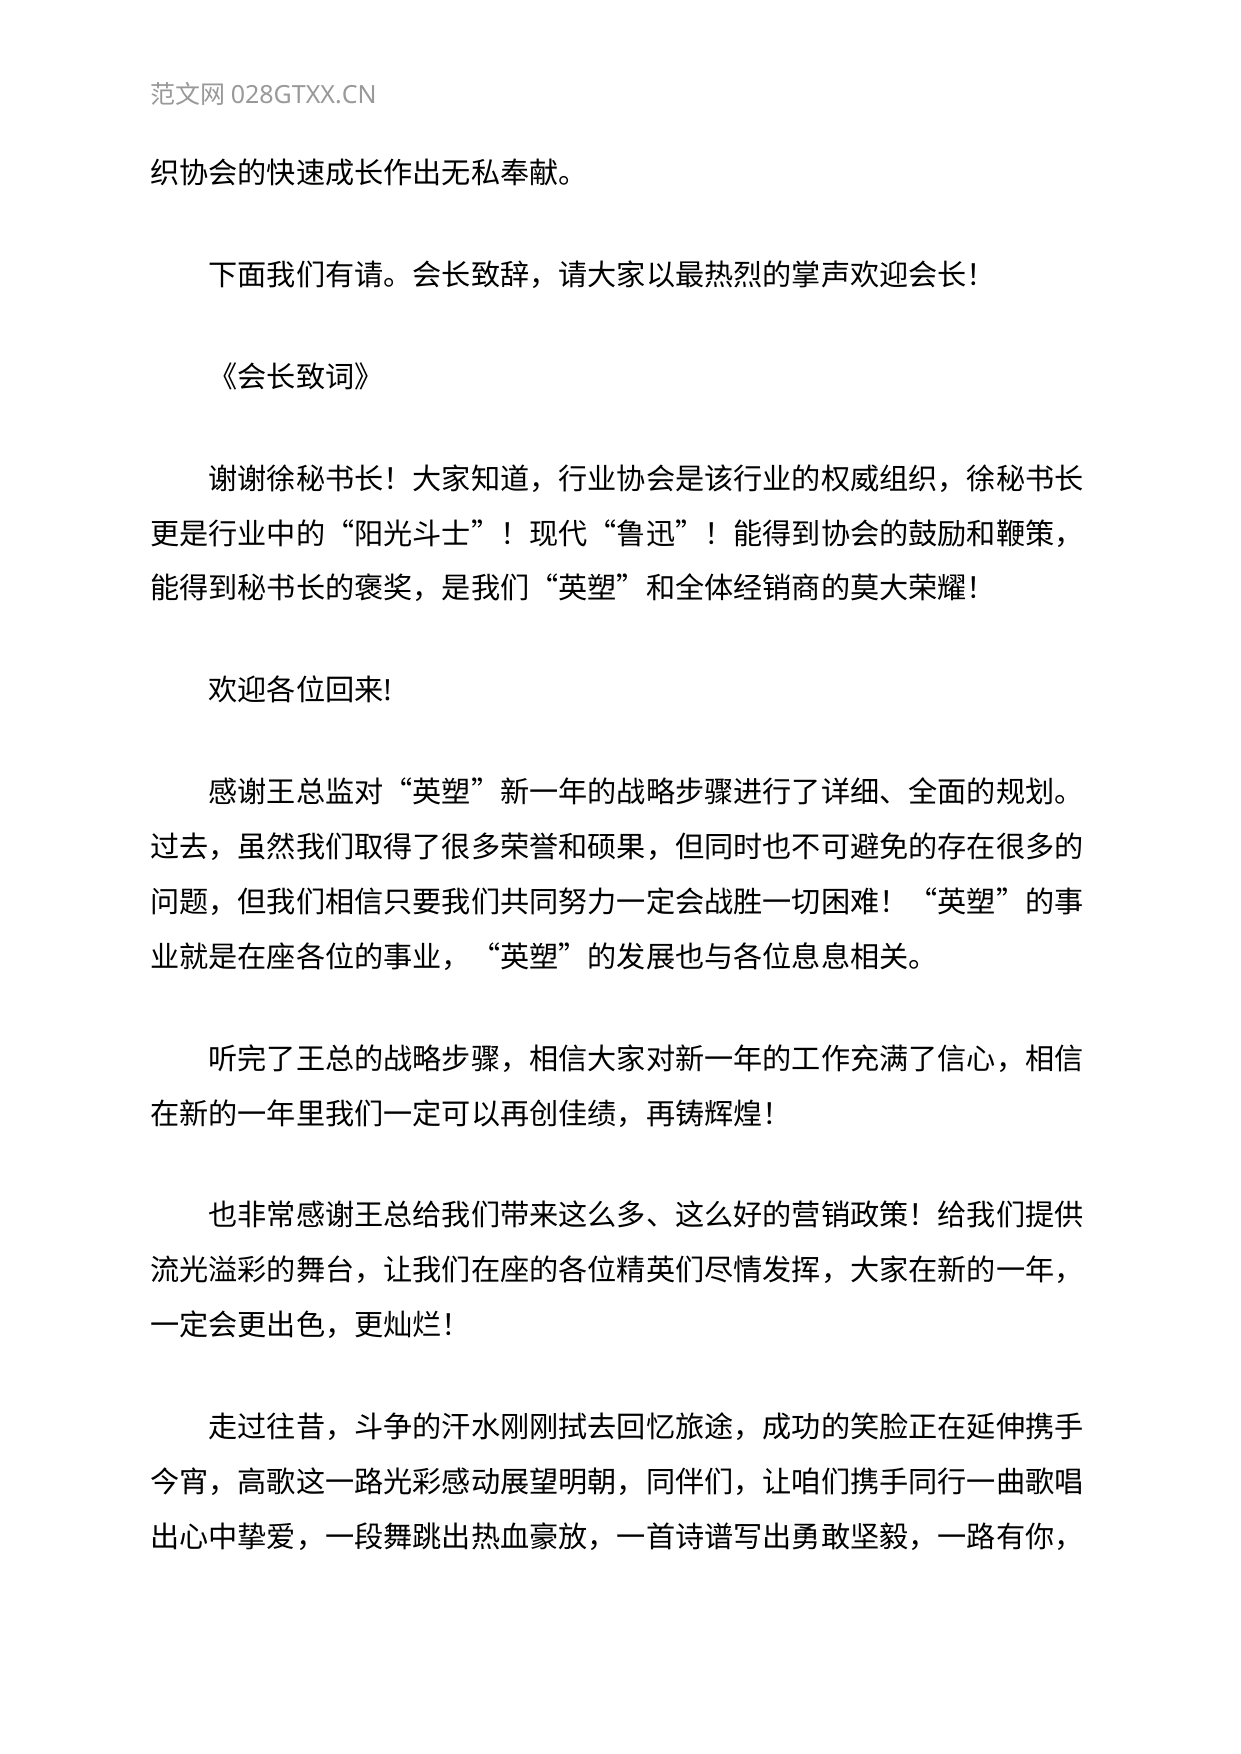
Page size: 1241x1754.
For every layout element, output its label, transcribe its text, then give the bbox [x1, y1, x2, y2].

text 谢谢徐秘书长！大家知道，行业协会是该行业的权威组织，徐秘书长更是行业中的“阳光斗士”！现代“鲁迅”！能得到协会的鼓励和鞭策，能得到秘书长的褒奖，是我们“英塑”和全体经销商的莫大荣耀！ [150, 455, 1090, 607]
text 下面我们有请。会长致辞，请大家以最热烈的掌声欢迎会长！ [150, 252, 1090, 294]
text 也非常感谢王总给我们带来这么多、这么好的营销政策！给我们提供流光溢彩的舞台，让我们在座的各位精英们尽情发挥，大家在新的一年，一定会更出色，更灿烂！ [150, 1192, 1090, 1344]
text 感谢王总监对“英塑”新一年的战略步骤进行了详细、全面的规划。过去，虽然我们取得了很多荣誉和硕果，但同时也不可避免的存在很多的问题，但我们相信只要我们共同努力一定会战胜一切困难！“英塑”的事业就是在座各位的事业，“英塑”的发展也与各位息息相关。 [150, 769, 1090, 976]
text 《会长致词》 [150, 353, 1090, 396]
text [150, 1403, 1090, 1556]
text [150, 150, 1090, 192]
text 听完了王总的战略步骤，相信大家对新一年的工作充满了信心，相信在新的一年里我们一定可以再创佳绩，再铸辉煌！ [150, 1035, 1090, 1132]
text 欢迎各位回来! [150, 667, 1090, 709]
